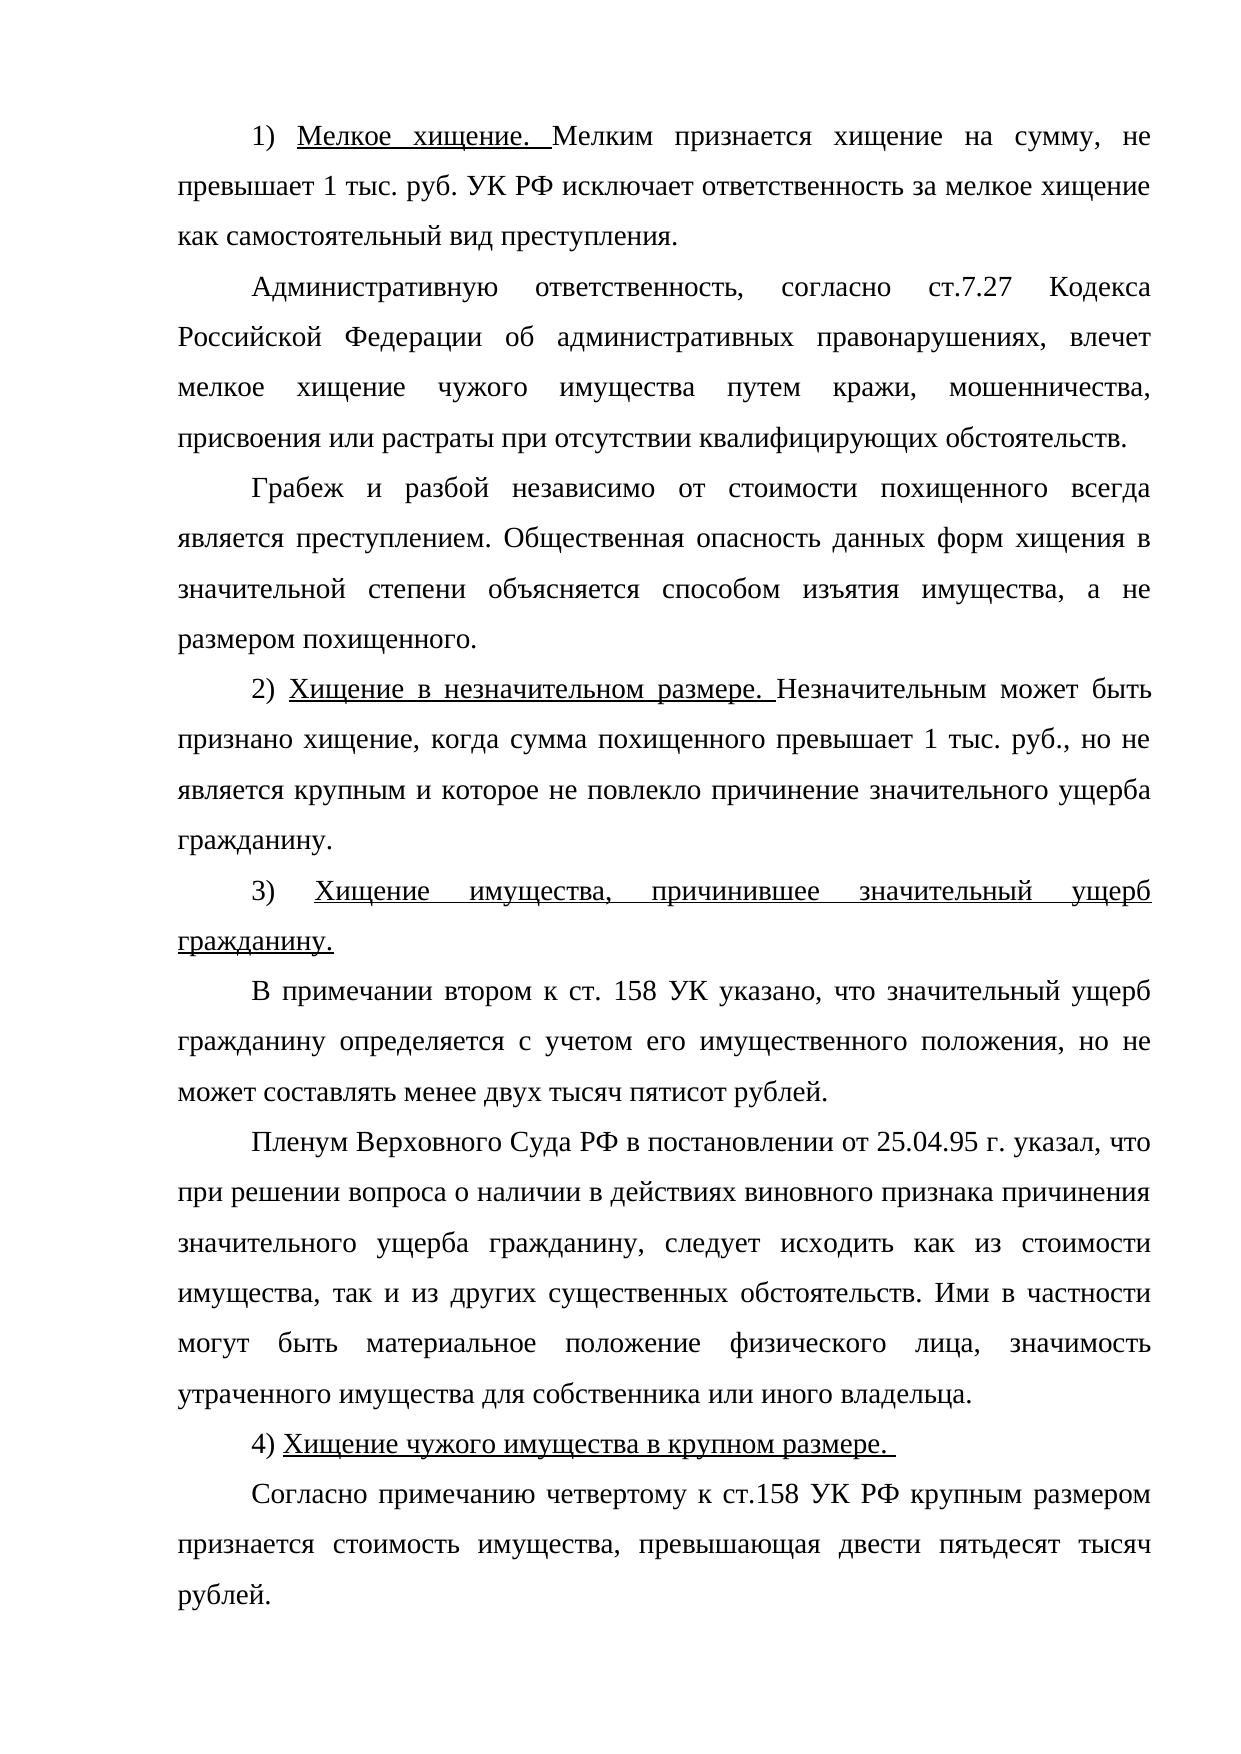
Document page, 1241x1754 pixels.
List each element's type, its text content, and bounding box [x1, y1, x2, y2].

text Грабеж и разбой независимо от стоимости похищенного всегда является преступлением. Общественная опасность данных форм хищения в значительной степени объясняется способом изъятия имущества, а не размером похищенного. [177, 470, 1152, 655]
text В примечании втором к ст. 158 УК указано, что значительный ущерб гражданину определяется с учетом его имущественного положения, но не может составлять менее двух тысяч пятисот рублей. [177, 973, 1152, 1108]
text 2) Хищение в незначительном размере. Незначительным может быть признано хищение, когда сумма похищенного превышает 1 тыс. руб., но не является крупным и которое не повлекло причинение значительного ущерба гражданину. [177, 672, 1152, 856]
text Согласно примечанию четвертому к ст.158 УК РФ крупным размером признается стоимость имущества, превышающая двести пятьдесят тысяч рублей. [177, 1477, 1152, 1611]
text 3) Хищение имущества, причинившее значительный ущерб гражданину. [177, 873, 1152, 957]
text 1) Мелкое хищение. Мелким признается хищение на сумму, не превышает 1 тыс. руб. УК РФ исключает ответственность за мелкое хищение как самостоятельный вид преступления. [177, 118, 1152, 252]
text 4) Хищение чужого имущества в крупном размере. [177, 1426, 1152, 1460]
text Пленум Верховного Суда РФ в постановлении от 25.04.95 г. указал, что при решении вопроса о наличии в действиях виновного признака причинения значительного ущерба гражданину, следует исходить как из стоимости имущества, так и из других существенных обстоятельств. Ими в частности могут быть материальное положение физического лица, значимость утраченного имущества для собственника или иного владельца. [177, 1124, 1152, 1409]
text Административную ответственность, согласно ст.7.27 Кодекса Российской Федерации об административных правонарушениях, влечет мелкое хищение чужого имущества путем кражи, мошенничества, присвоения или растраты при отсутствии квалифицирующих обстоятельств. [177, 269, 1152, 453]
